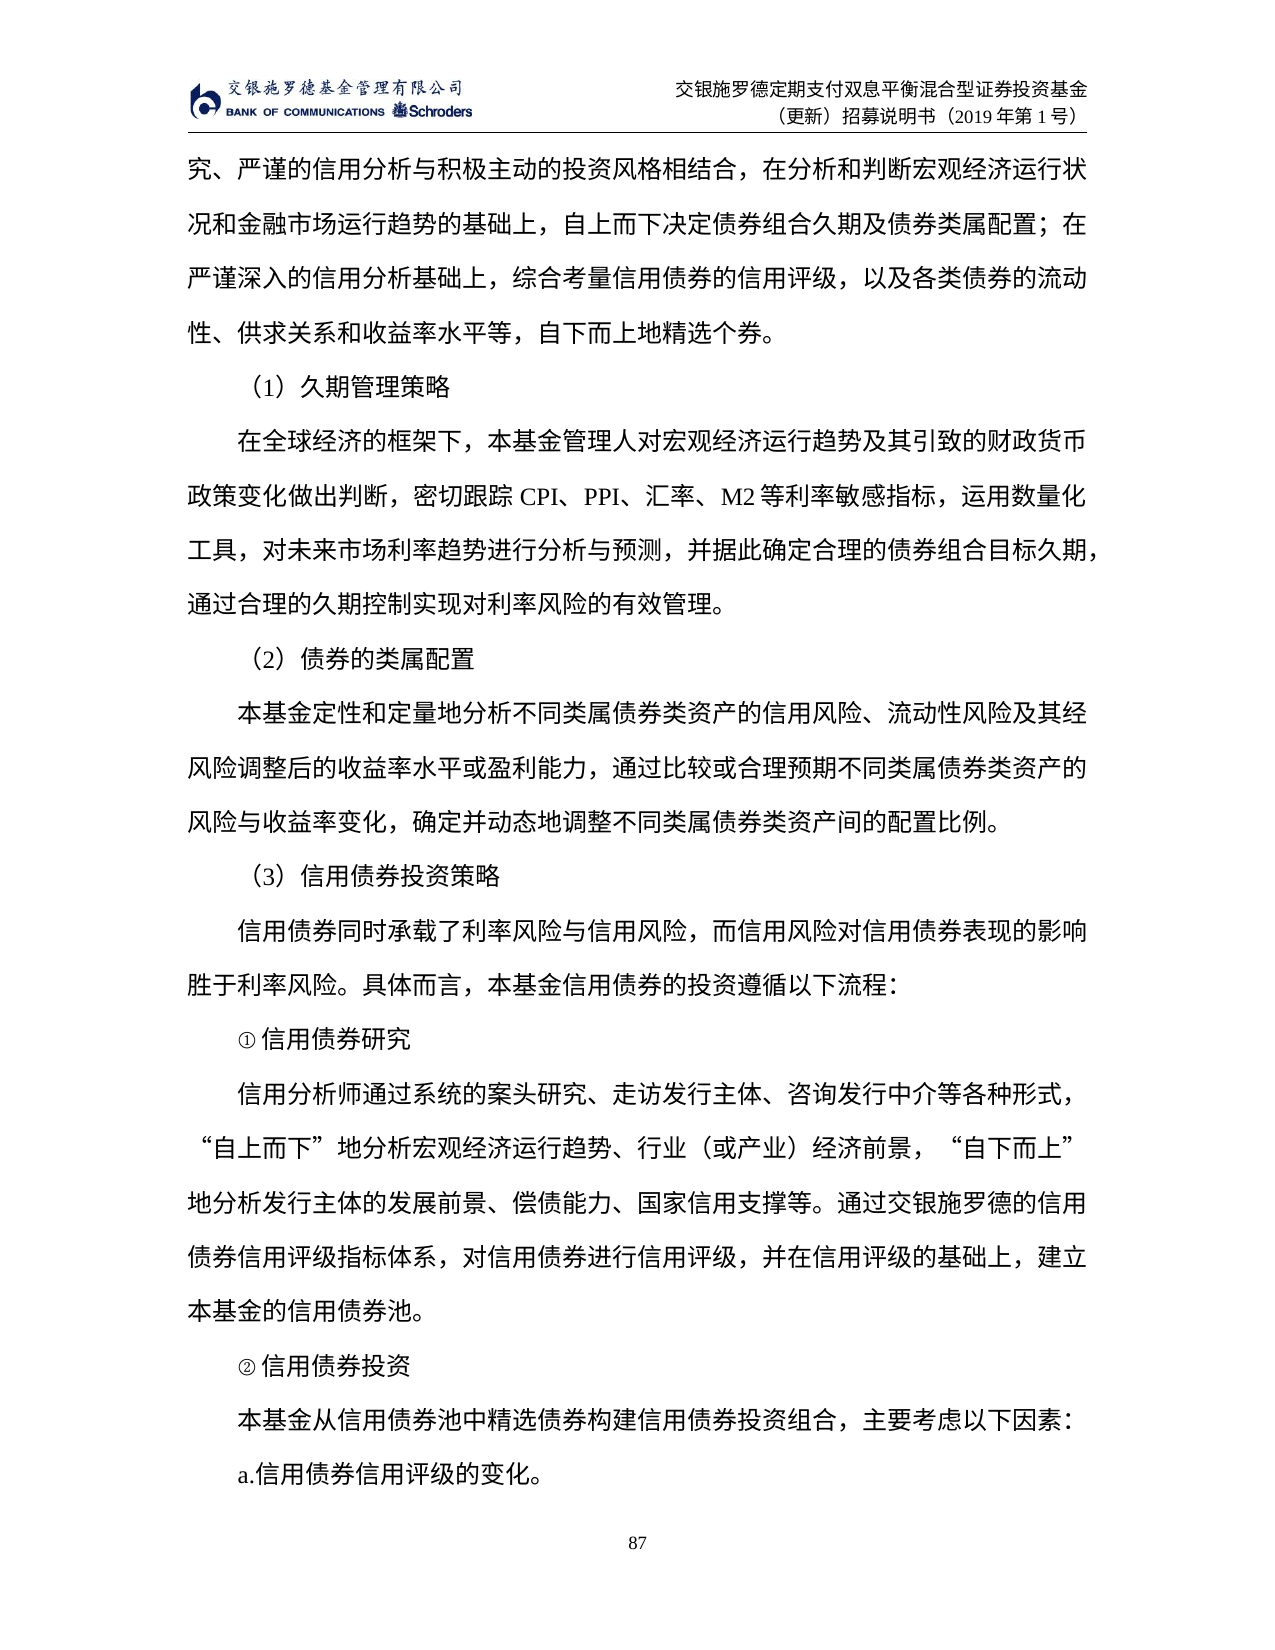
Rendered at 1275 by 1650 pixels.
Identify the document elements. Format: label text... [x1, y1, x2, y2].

text 信用债券同时承载了利率风险与信用风险，而信用风险对信用债券表现的影响胜于利率风险。具体而言，本基金信用债券的投资遵循以下流程： [187, 911, 1087, 1002]
text （1）久期管理策略 [187, 367, 1087, 404]
text ②信用债券投资 [187, 1346, 1087, 1382]
text （3）信用债券投资策略 [187, 857, 1087, 893]
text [187, 150, 1087, 349]
text （2）债券的类属配置 [187, 639, 1087, 676]
text 在全球经济的框架下，本基金管理人对宏观经济运行趋势及其引致的财政货币政策变化做出判断，密切跟踪CPI、PPI、汇率、M2等利率敏感指标，运用数量化工具，对未来市场利率趋势进行分析与预测，并据此确定合理的债券组合目标久期，通过合理的久期控制实现对利率风险的有效管理。 [187, 422, 1087, 621]
text ①信用债券研究 [187, 1020, 1087, 1056]
text 本基金定性和定量地分析不同类属债券类资产的信用风险、流动性风险及其经风险调整后的收益率水平或盈利能力，通过比较或合理预期不同类属债券类资产的风险与收益率变化，确定并动态地调整不同类属债券类资产间的配置比例。 [187, 694, 1087, 839]
text 信用分析师通过系统的案头研究、走访发行主体、咨询发行中介等各种形式，“自上而下”地分析宏观经济运行趋势、行业（或产业）经济前景，“自下而上”地分析发行主体的发展前景、偿债能力、国家信用支撑等。通过交银施罗德的信用债券信用评级指标体系，对信用债券进行信用评级，并在信用评级的基础上，建立本基金的信用债券池。 [187, 1074, 1087, 1328]
text a.信用债券信用评级的变化。 [187, 1455, 1087, 1491]
picture [190, 79, 472, 119]
text 本基金从信用债券池中精选债券构建信用债券投资组合，主要考虑以下因素： [187, 1401, 1087, 1437]
